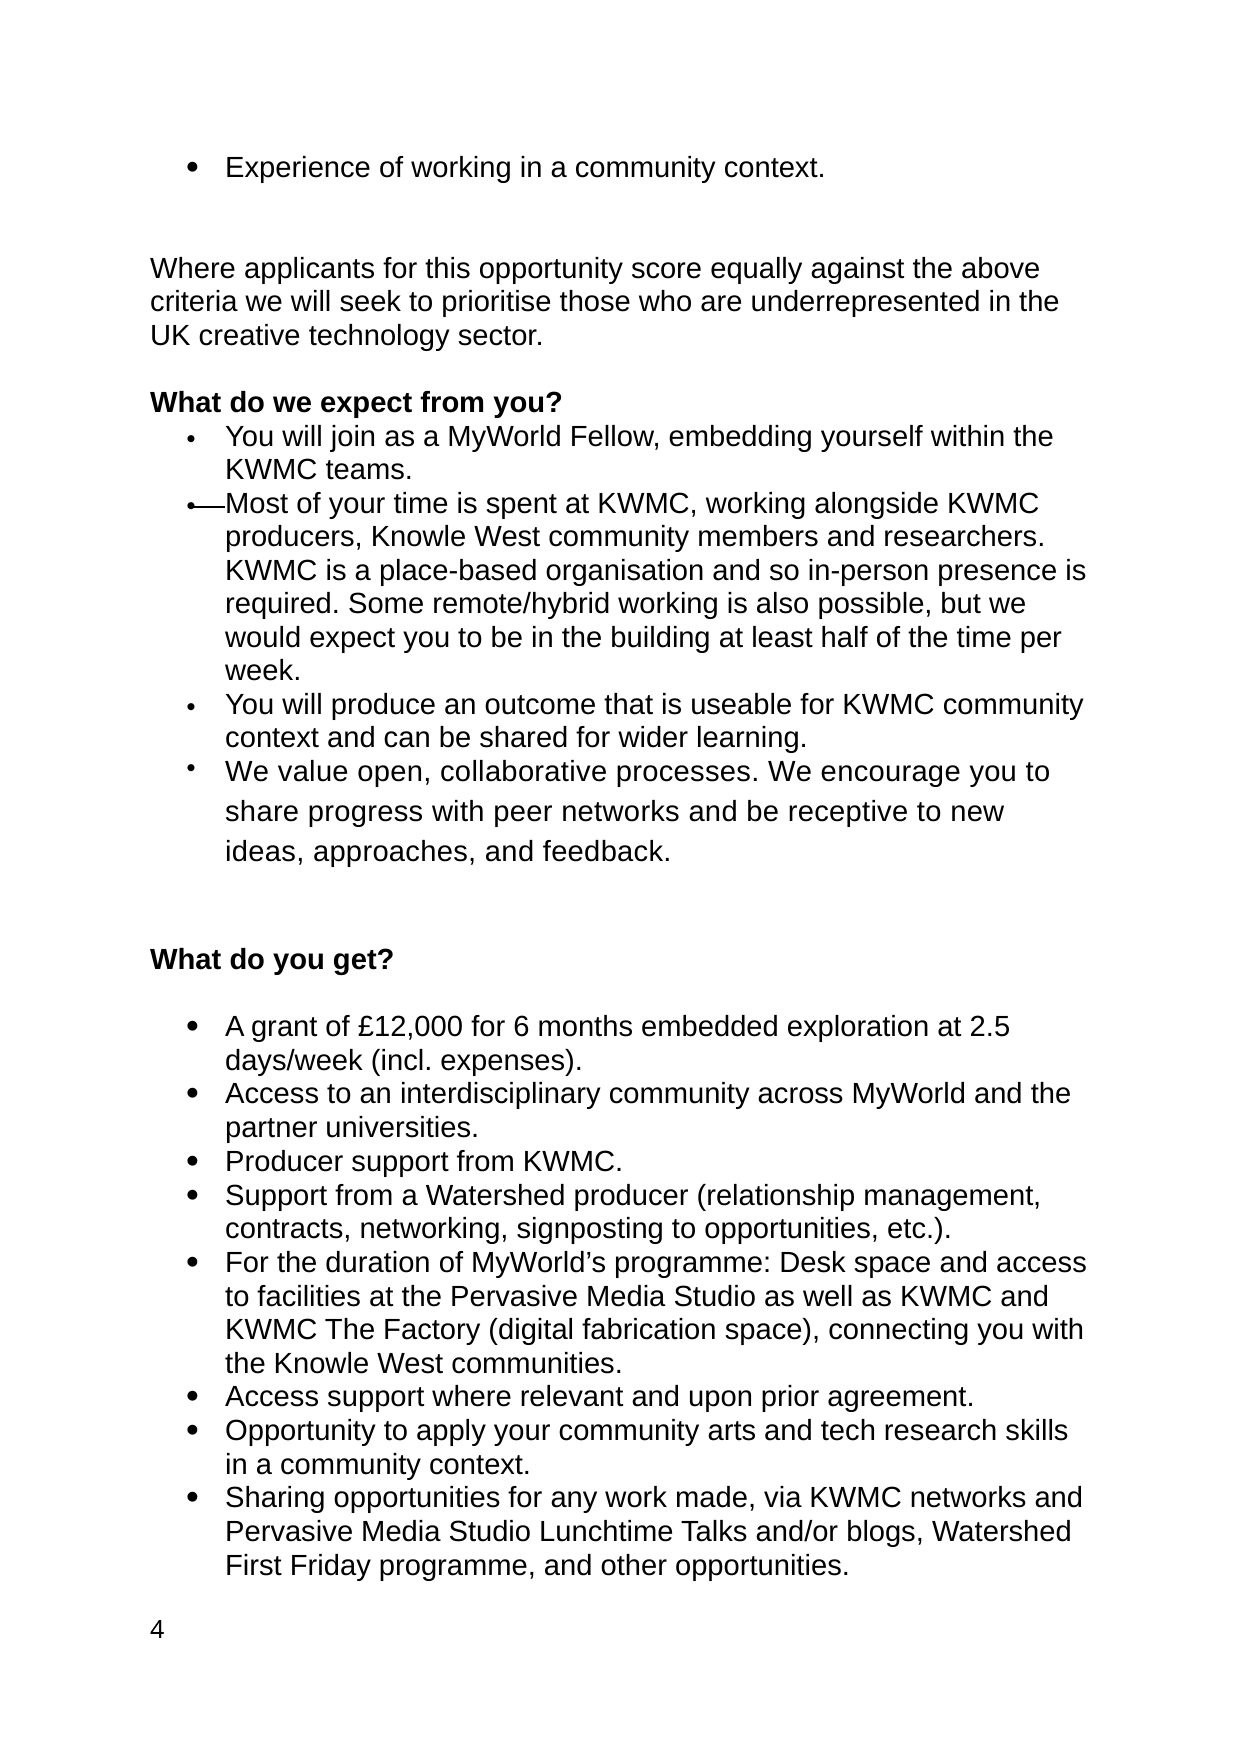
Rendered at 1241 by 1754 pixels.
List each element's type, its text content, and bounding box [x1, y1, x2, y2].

list You will produce an outcome that is useable for KWMC community context and can be shared for wider learning. [187, 687, 1090, 754]
list Most of your time is spent at KWMC, working alongside KWMC producers, Knowle West community members and researchers. KWMC is a place-based organisation and so in-person presence is required. Some remote/hybrid working is also possible, but we would expect you to be in the building at least half of the time per week. [187, 486, 1090, 687]
list Experience of working in a community context. [187, 150, 1090, 184]
list Sharing opportunities for any work made, via KWMC networks and Pervasive Media Studio Lunchtime Talks and/or blogs, Watershed First Friday programme, and other opportunities. [187, 1480, 1090, 1581]
list Support from a Watershed producer (relationship management, contracts, networking, signposting to opportunities, etc.). [187, 1178, 1090, 1245]
list Access to an interdisciplinary community across MyWorld and the partner universities. [187, 1077, 1090, 1144]
list Producer support from KWMC. [187, 1144, 1090, 1178]
text What do we expect from you? [150, 385, 1090, 418]
list For the duration of MyWorld’s programme: Desk space and access to facilities at the Pervasive Media Studio as well as KWMC and KWMC The Factory (digital fabrication space), connecting you with the Knowle West communities. [187, 1245, 1090, 1379]
list You will join as a MyWorld Fellow, embedding yourself within the KWMC teams. [187, 418, 1090, 486]
text Where applicants for this opportunity score equally against the above criteria we will seek to prioritise those who are underrepresented in the UK creative technology sector. [150, 251, 1090, 351]
list Opportunity to apply your community arts and tech research skills in a community context. [187, 1413, 1090, 1480]
text What do you get? [150, 942, 1090, 975]
list We value open, collaborative processes. We encourage you to share progress with peer networks and be receptive to new ideas, approaches, and feedback. [187, 754, 1090, 868]
list Access support where relevant and upon prior agreement. [187, 1379, 1090, 1413]
list A grant of £12,000 for 6 months embedded exploration at 2.5 days/week (incl. expenses). [187, 1009, 1090, 1077]
